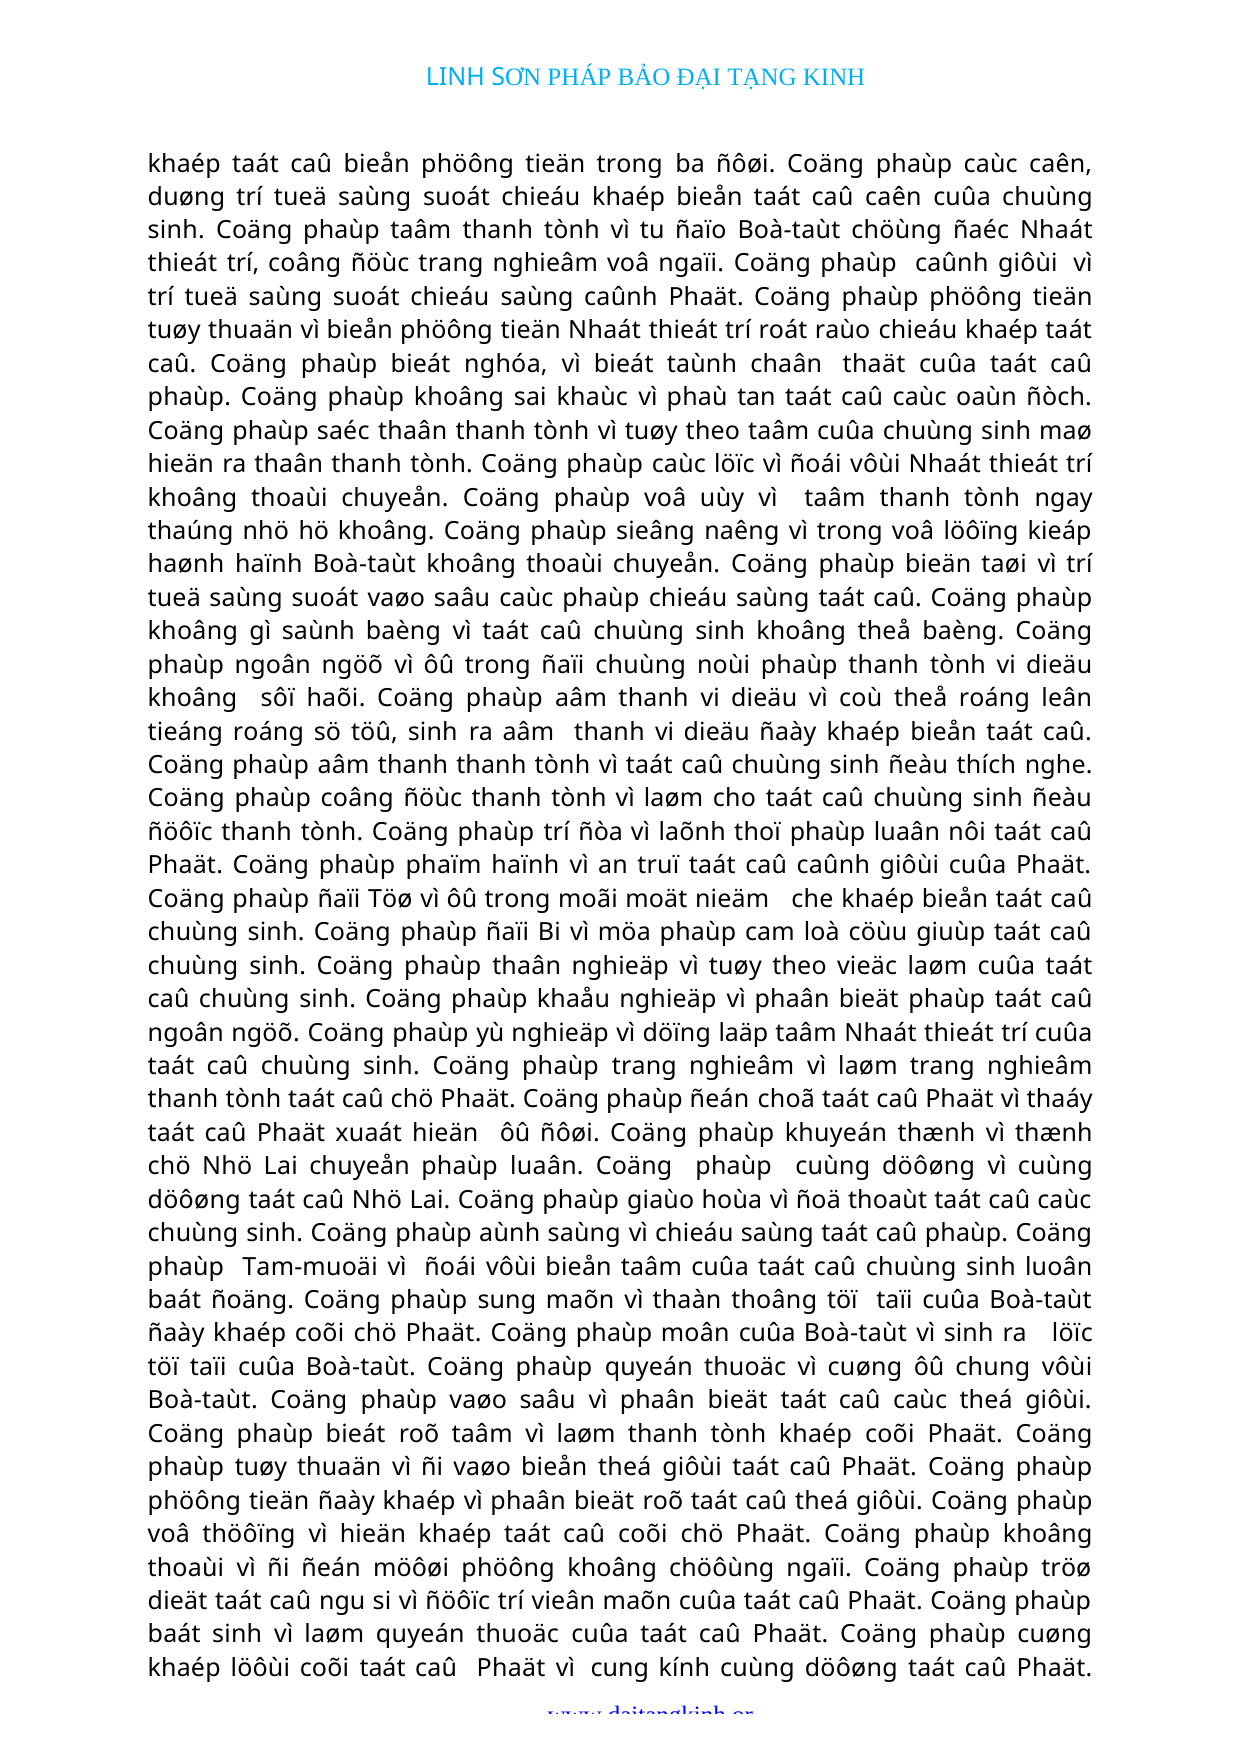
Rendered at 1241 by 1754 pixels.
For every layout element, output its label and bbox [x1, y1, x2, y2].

text [147, 146, 1093, 1683]
